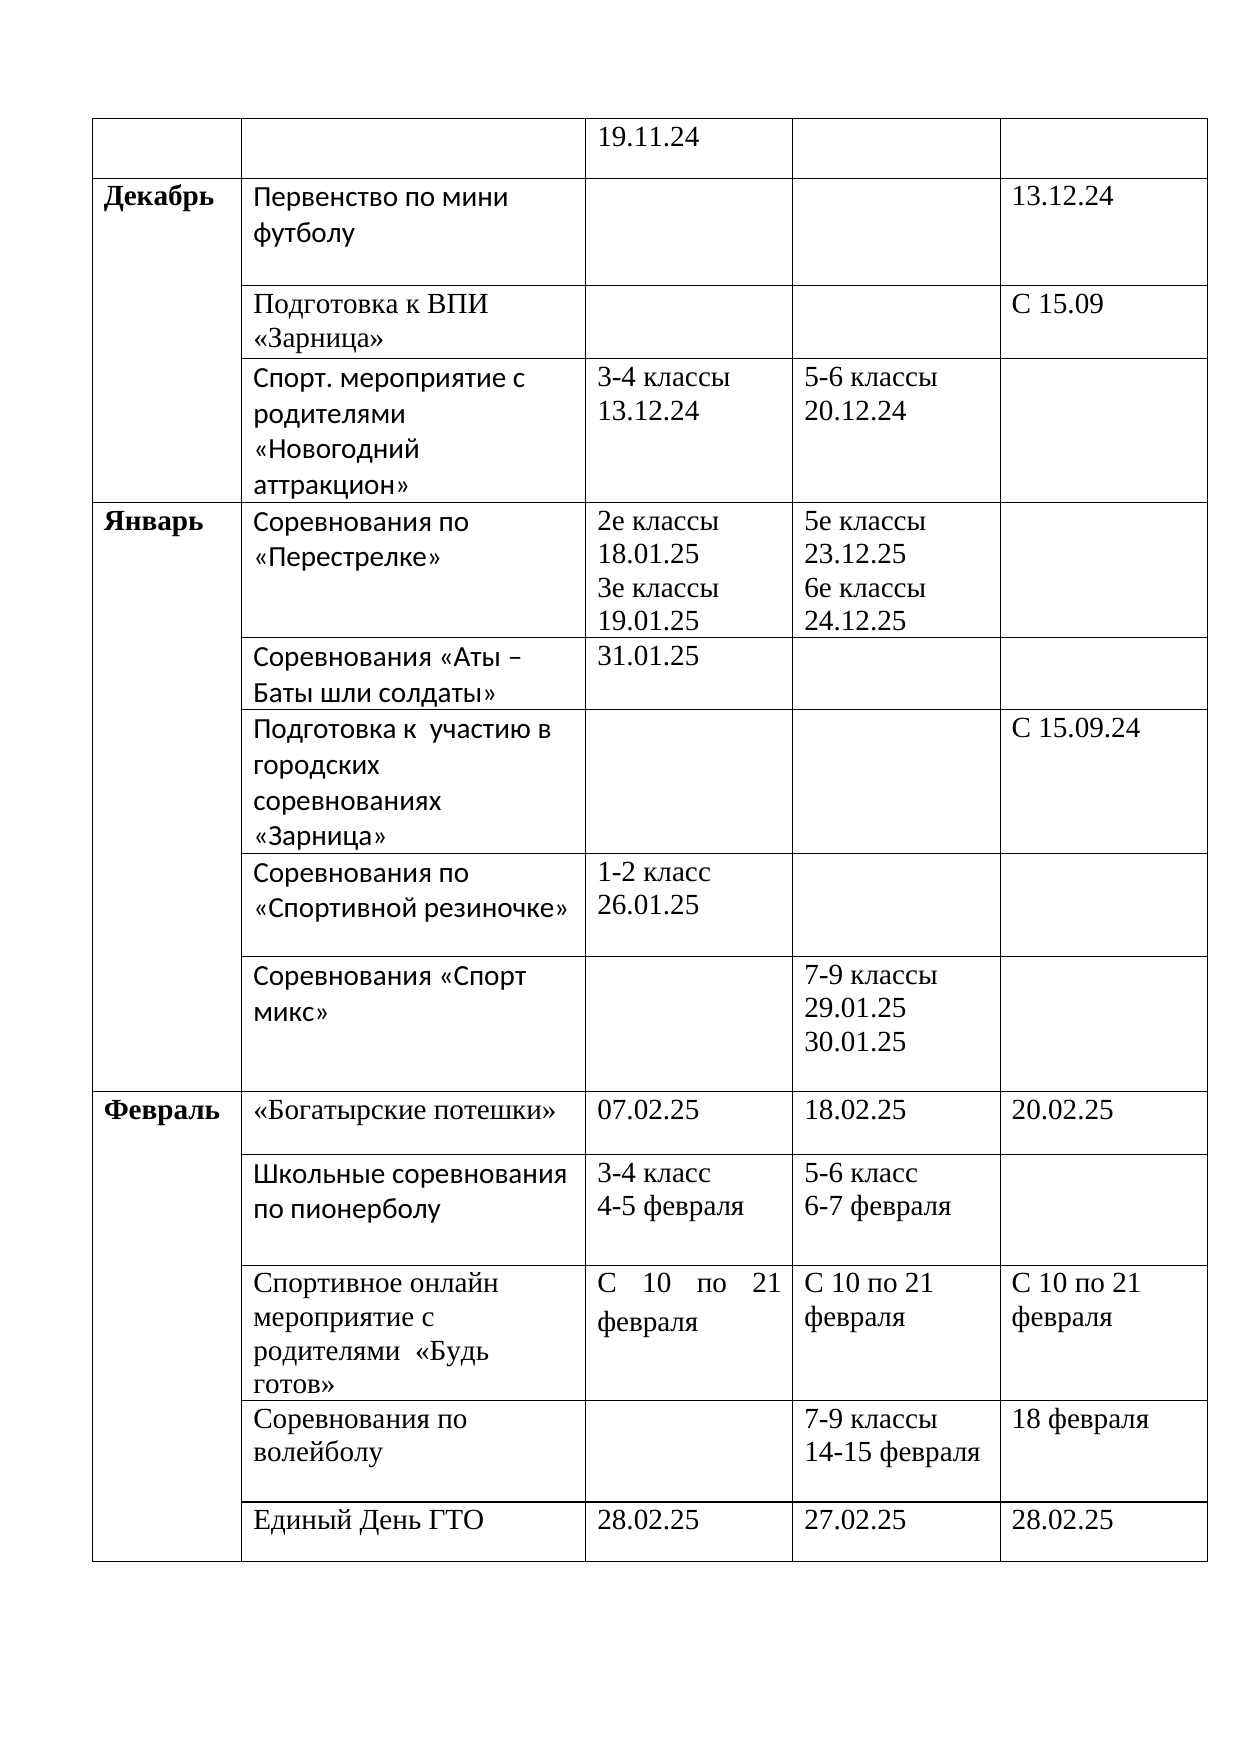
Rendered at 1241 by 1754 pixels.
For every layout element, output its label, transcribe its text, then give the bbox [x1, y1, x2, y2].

table_cell [1001, 957, 1207, 1091]
table_cell [1001, 119, 1207, 177]
table_cell 28.02.25 [1001, 1503, 1207, 1561]
table_cell [793, 710, 1000, 853]
table_cell Соревнования по волейболу [242, 1401, 585, 1501]
table_cell 31.01.25 [586, 638, 792, 709]
table_cell 7-9 классы 14-15 февраля [793, 1401, 1000, 1501]
table_cell 18 февраля [1001, 1401, 1207, 1501]
table_cell Соревнования «Спорт микс» [242, 957, 585, 1091]
table_cell 5-6 классы 20.12.24 [793, 359, 1000, 502]
table_cell 7-9 классы 29.01.25 30.01.25 [793, 957, 1000, 1091]
table_cell 2е классы 18.01.25 3е классы 19.01.25 [586, 503, 792, 637]
table_cell 3-4 класс 19.11.24 [586, 119, 792, 177]
table_cell Соревнования по «Спортивной резиночке» [242, 854, 585, 956]
table_cell [586, 710, 792, 853]
table_cell «Богатырские потешки» [242, 1092, 585, 1154]
table_cell [793, 179, 1000, 285]
table_cell [793, 638, 1000, 709]
table_cell [793, 854, 1000, 956]
table_cell 3-4 класс 4-5 февраля [586, 1155, 792, 1264]
table_cell С 10 по 21 февраля [793, 1266, 1000, 1400]
table_cell Единый День ГТО [242, 1503, 585, 1561]
table_cell [1001, 638, 1207, 709]
table_cell Подготовка к участию в городских соревнованиях «Зарница» [242, 710, 585, 853]
table_cell Декабрь [93, 179, 241, 502]
table_cell С 15.09 [1001, 286, 1207, 358]
table_cell Соревнования «Аты –Баты шли солдаты» [242, 638, 585, 709]
table_cell 3-4 классы 13.12.24 [586, 359, 792, 502]
table_cell [586, 286, 792, 358]
table_cell 28.02.25 [586, 1503, 792, 1561]
table_cell Соревнования по «Перестрелке» [242, 503, 585, 637]
table_cell 18.02.25 [793, 1092, 1000, 1154]
table_cell [1001, 854, 1207, 956]
table_cell [1001, 359, 1207, 502]
table_cell [1001, 503, 1207, 637]
table_cell 20.02.25 [1001, 1092, 1207, 1154]
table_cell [242, 119, 585, 177]
table_cell С 15.09.24 [1001, 710, 1207, 853]
table_cell Первенство по мини футболу [242, 179, 585, 285]
table_cell Школьные соревнования по пионерболу [242, 1155, 585, 1264]
table_cell [793, 286, 1000, 358]
table_cell [793, 119, 1000, 177]
table_cell 5-6 класс 6-7 февраля [793, 1155, 1000, 1264]
table_cell [586, 1401, 792, 1501]
table_cell [1001, 1155, 1207, 1264]
table_cell [586, 179, 792, 285]
table_cell Подготовка к ВПИ «Зарница» [242, 286, 585, 358]
table_cell Спортивное онлайн мероприятие с родителями «Будь готов» [242, 1266, 585, 1400]
table_cell 07.02.25 [586, 1092, 792, 1154]
table_cell 1-2 класс 26.01.25 [586, 854, 792, 956]
table_cell 27.02.25 [793, 1503, 1000, 1561]
table_cell [586, 957, 792, 1091]
table_cell 5е классы 23.12.25 6е классы 24.12.25 [793, 503, 1000, 637]
table_cell 13.12.24 [1001, 179, 1207, 285]
table_cell Спорт. мероприятие с родителями «Новогодний аттракцион» [242, 359, 585, 502]
table_cell Январь [93, 503, 241, 1091]
table_cell С 10 по 21 февраля [1001, 1266, 1207, 1400]
table_cell С 10 по 21 февраля [586, 1266, 792, 1400]
table_cell Февраль [93, 1092, 241, 1561]
